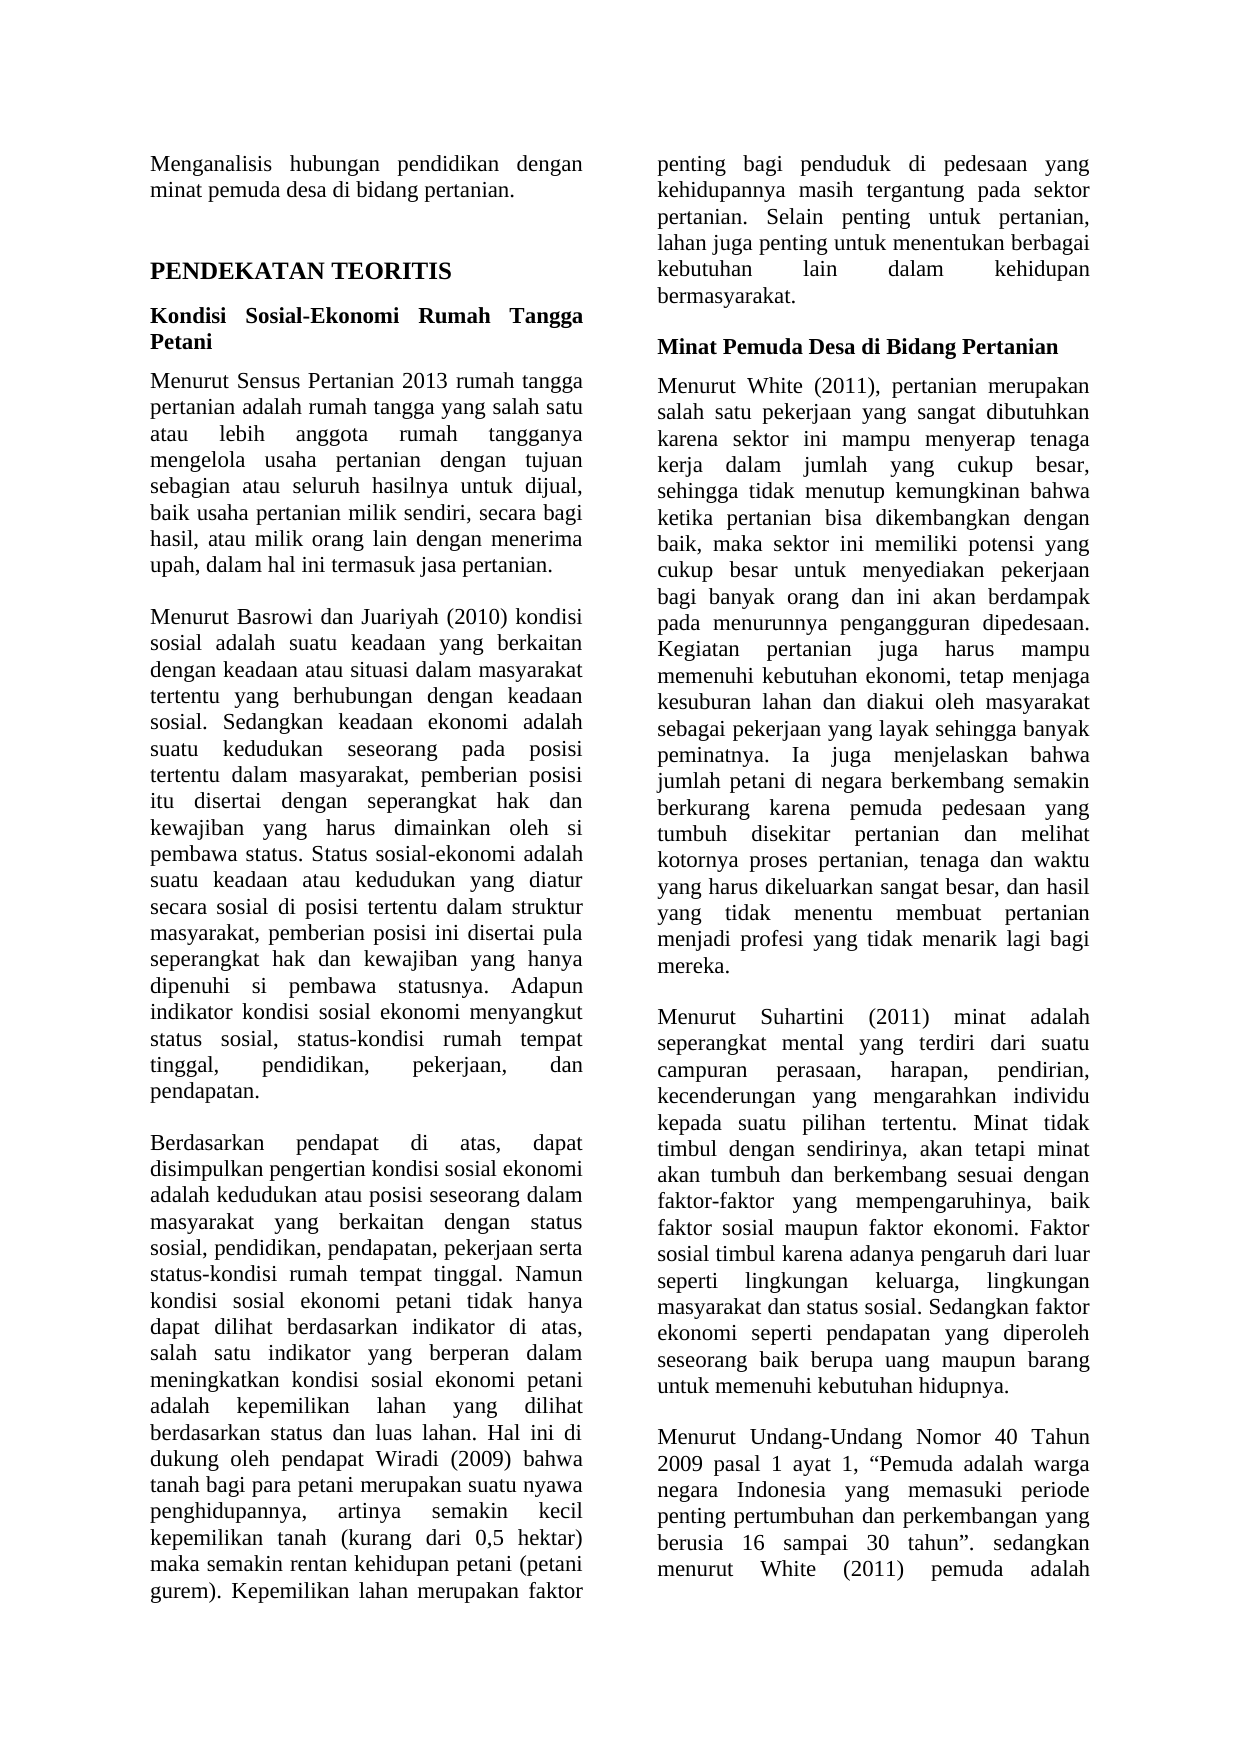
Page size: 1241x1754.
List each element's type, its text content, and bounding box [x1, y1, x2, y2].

text Menurut Suhartini (2011) minat adalah seperangkat mental yang terdiri dari suatu campuran perasaan, harapan, pendirian, kecenderungan yang mengarahkan individu kepada suatu pilihan tertentu. Minat tidak timbul dengan sendirinya, akan tetapi minat akan tumbuh dan berkembang sesuai dengan faktor-faktor yang mempengaruhinya, baik faktor sosial maupun faktor ekonomi. Faktor sosial timbul karena adanya pengaruh dari luar seperti lingkungan keluarga, lingkungan masyarakat dan status sosial. Sedangkan faktor ekonomi seperti pendapatan yang diperoleh seseorang baik berupa uang maupun barang untuk memenuhi kebutuhan hidupnya. [657, 1003, 1090, 1398]
text Berdasarkan pendapat di atas, dapat disimpulkan pengertian kondisi sosial ekonomi adalah kedudukan atau posisi seseorang dalam masyarakat yang berkaitan dengan status sosial, pendidikan, pendapatan, pekerjaan serta status-kondisi rumah tempat tinggal. Namun kondisi sosial ekonomi petani tidak hanya dapat dilihat berdasarkan indikator di atas, salah satu indikator yang berperan dalam meningkatkan kondisi sosial ekonomi petani adalah kepemilikan lahan yang dilihat berdasarkan status dan luas lahan. Hal ini di dukung oleh pendapat Wiradi (2009) bahwa tanah bagi para petani merupakan suatu nyawa penghidupannya, artinya semakin kecil kepemilikan tanah (kurang dari 0,5 hektar) maka semakin rentan kehidupan petani (petani gurem). Kepemilikan lahan merupakan faktor penting bagi penduduk di pedesaan yang kehidupannya masih tergantung pada sektor pertanian. Selain penting untuk pertanian, lahan juga penting untuk menentukan berbagai kebutuhan lain dalam kehidupan bermasyarakat. [150, 1129, 583, 1603]
text Menurut White (2011), pertanian merupakan salah satu pekerjaan yang sangat dibutuhkan karena sektor ini mampu menyerap tenaga kerja dalam jumlah yang cukup besar, sehingga tidak menutup kemungkinan bahwa ketika pertanian bisa dikembangkan dengan baik, maka sektor ini memiliki potensi yang cukup besar untuk menyediakan pekerjaan bagi banyak orang dan ini akan berdampak pada menurunnya pengangguran dipedesaan. Kegiatan pertanian juga harus mampu memenuhi kebutuhan ekonomi, tetap menjaga kesuburan lahan dan diakui oleh masyarakat sebagai pekerjaan yang layak sehingga banyak peminatnya. Ia juga menjelaskan bahwa jumlah petani di negara berkembang semakin berkurang karena pemuda pedesaan yang tumbuh disekitar pertanian dan melihat kotornya proses pertanian, tenaga dan waktu yang harus dikeluarkan sangat besar, dan hasil yang tidak menentu membuat pertanian menjadi profesi yang tidak menarik lagi bagi mereka. [657, 372, 1090, 978]
text Berdasarkan pendapat di atas, dapat disimpulkan pengertian kondisi sosial ekonomi adalah kedudukan atau posisi seseorang dalam masyarakat yang berkaitan dengan status sosial, pendidikan, pendapatan, pekerjaan serta status-kondisi rumah tempat tinggal. Namun kondisi sosial ekonomi petani tidak hanya dapat dilihat berdasarkan indikator di atas, salah satu indikator yang berperan dalam meningkatkan kondisi sosial ekonomi petani adalah kepemilikan lahan yang dilihat berdasarkan status dan luas lahan. Hal ini di dukung oleh pendapat Wiradi (2009) bahwa tanah bagi para petani merupakan suatu nyawa penghidupannya, artinya semakin kecil kepemilikan tanah (kurang dari 0,5 hektar) maka semakin rentan kehidupan petani (petani gurem). Kepemilikan lahan merupakan faktor penting bagi penduduk di pedesaan yang kehidupannya masih tergantung pada sektor pertanian. Selain penting untuk pertanian, lahan juga penting untuk menentukan berbagai kebutuhan lain dalam kehidupan bermasyarakat. [657, 150, 1090, 308]
text PENDEKATAN TEORITIS [150, 256, 583, 285]
subtitle Kondisi Sosial-Ekonomi Rumah Tangga Petani [150, 302, 583, 354]
text Menurut Basrowi dan Juariyah (2010) kondisi sosial adalah suatu keadaan yang berkaitan dengan keadaan atau situasi dalam masyarakat tertentu yang berhubungan dengan keadaan sosial. Sedangkan keadaan ekonomi adalah suatu kedudukan seseorang pada posisi tertentu dalam masyarakat, pemberian posisi itu disertai dengan seperangkat hak dan kewajiban yang harus dimainkan oleh si pembawa status. Status sosial-ekonomi adalah suatu keadaan atau kedudukan yang diatur secara sosial di posisi tertentu dalam struktur masyarakat, pemberian posisi ini disertai pula seperangkat hak dan kewajiban yang hanya dipenuhi si pembawa statusnya. Adapun indikator kondisi sosial ekonomi menyangkut status sosial, status-kondisi rumah tempat tinggal, pendidikan, pekerjaan, dan pendapatan. [150, 603, 583, 1104]
subtitle Minat Pemuda Desa di Bidang Pertanian [657, 333, 1090, 359]
text Menurut Sensus Pertanian 2013 rumah tangga pertanian adalah rumah tangga yang salah satu atau lebih anggota rumah tangganya mengelola usaha pertanian dengan tujuan sebagian atau seluruh hasilnya untuk dijual, baik usaha pertanian milik sendiri, secara bagi hasil, atau milik orang lain dengan menerima upah, dalam hal ini termasuk jasa pertanian. [150, 367, 583, 578]
